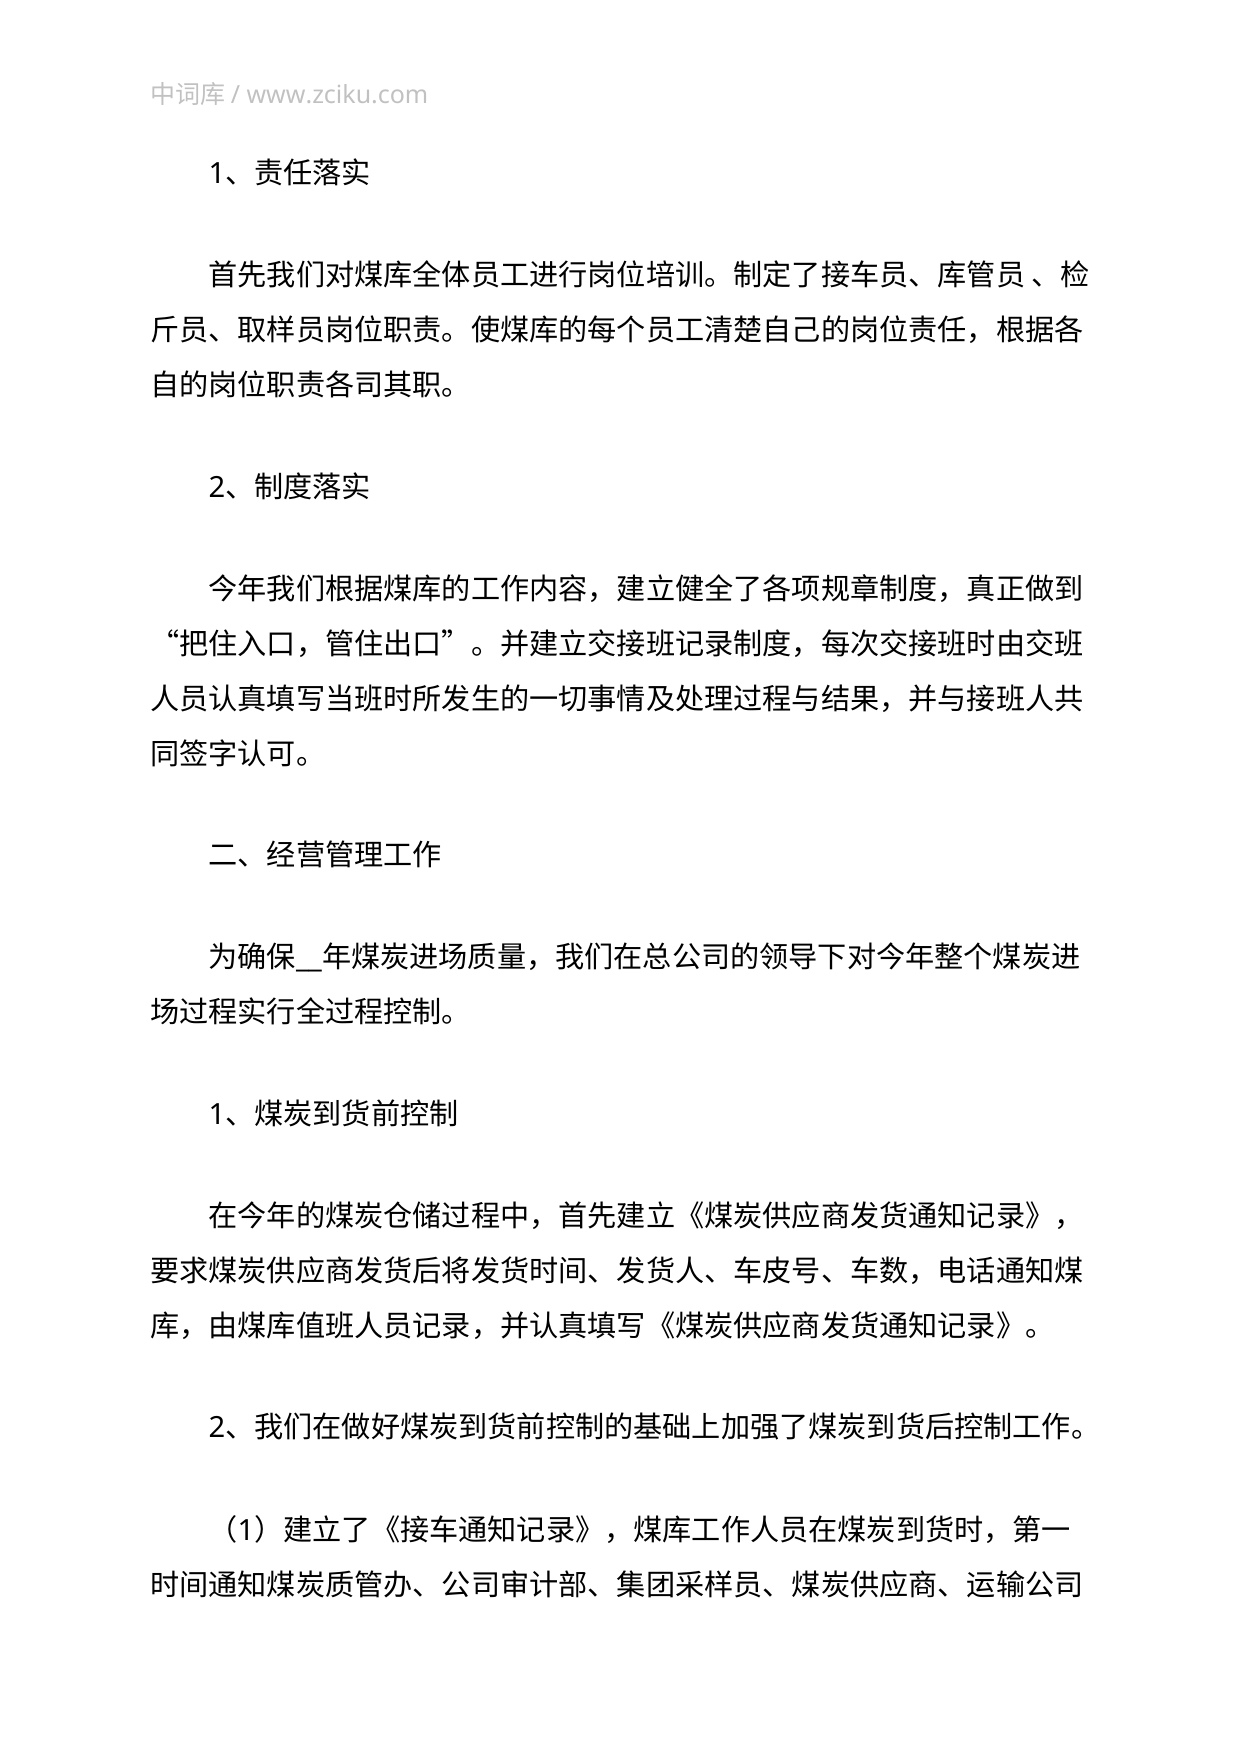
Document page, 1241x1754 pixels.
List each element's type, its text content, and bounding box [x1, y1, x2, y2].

text 在今年的煤炭仓储过程中，首先建立《煤炭供应商发货通知记录》，要求煤炭供应商发货后将发货时间、发货人、车皮号、车数，电话通知煤库，由煤库值班人员记录，并认真填写《煤炭供应商发货通知记录》。 [150, 1192, 1090, 1344]
text 今年我们根据煤库的工作内容，建立健全了各项规章制度，真正做到“把住入口，管住出口”。并建立交接班记录制度，每次交接班时由交班人员认真填写当班时所发生的一切事情及处理过程与结果，并与接班人共同签字认可。 [150, 566, 1090, 772]
text 1、责任落实 [150, 150, 1090, 192]
text 2、制度落实 [150, 463, 1090, 506]
text 首先我们对煤库全体员工进行岗位培训。制定了接车员、库管员 、检斤员、取样员岗位职责。使煤库的每个员工清楚自己的岗位责任，根据各自的岗位职责各司其职。 [150, 252, 1090, 404]
text 二、经营管理工作 [150, 832, 1090, 874]
text 为确保__年煤炭进场质量，我们在总公司的领导下对今年整个煤炭进场过程实行全过程控制。 [150, 934, 1090, 1031]
text 1、煤炭到货前控制 [150, 1091, 1090, 1133]
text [150, 1506, 1090, 1603]
text 2、我们在做好煤炭到货前控制的基础上加强了煤炭到货后控制工作。 [150, 1404, 1090, 1446]
